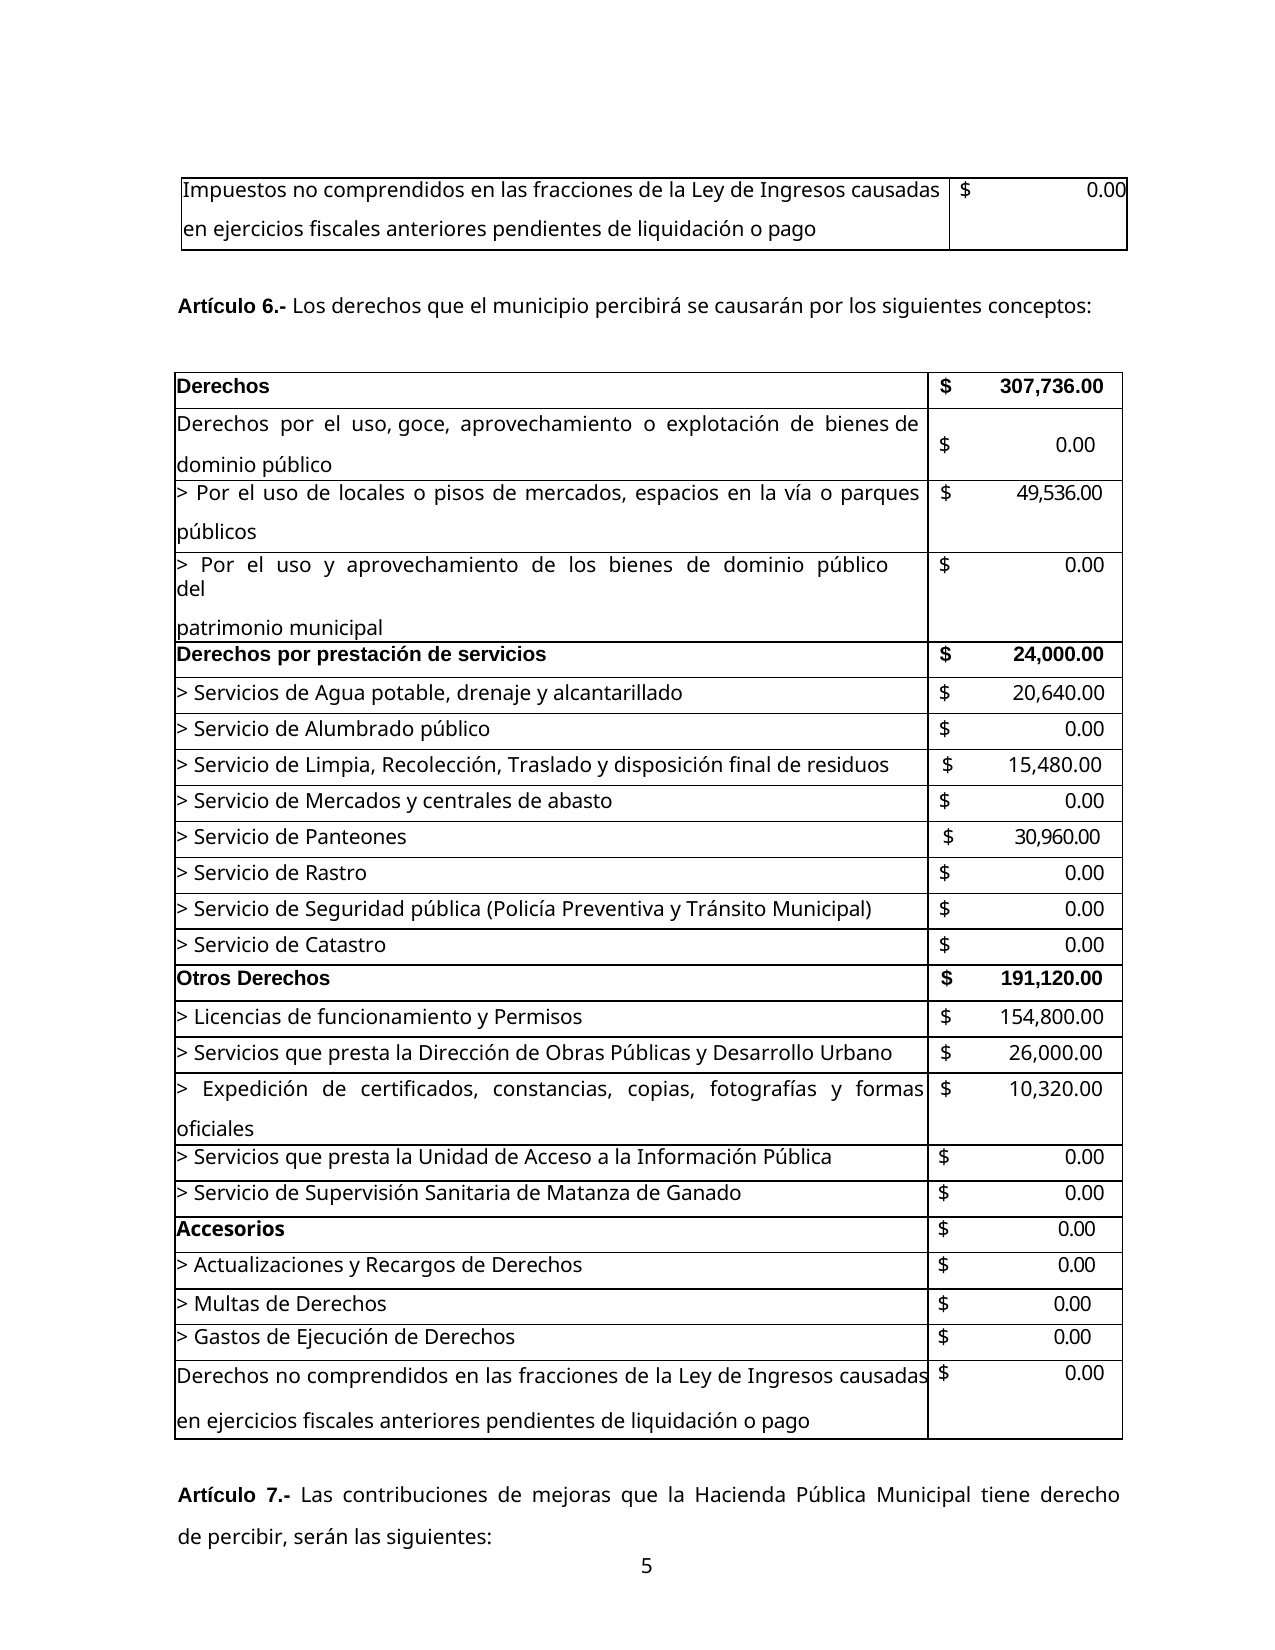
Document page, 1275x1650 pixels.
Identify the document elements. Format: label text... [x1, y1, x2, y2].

table_cell > Actualizaciones y Recargos de Derechos [176, 1253, 927, 1288]
table_cell Accesorios [176, 1218, 927, 1252]
table_cell $ 24,000.00 [929, 643, 1122, 677]
table_cell $ 0.00 [929, 1325, 1122, 1360]
table_cell > Servicio de Limpia, Recolección, Traslado y disposición final de residuos [176, 750, 927, 784]
table_cell $ 10,320.00 [929, 1074, 1122, 1144]
table_header Derechos [176, 373, 927, 408]
table_cell > Expedición de certificados, constancias, copias, fotografías y formas oficiales [176, 1074, 927, 1144]
table_cell $ 26,000.00 [929, 1038, 1122, 1072]
table_cell $ 0.00 [929, 1218, 1122, 1252]
table_cell $ 0.00 [929, 930, 1122, 964]
table_cell $ 0.00 [929, 409, 1122, 479]
table_cell > Servicios que presta la Dirección de Obras Públicas y Desarrollo Urbano [176, 1038, 927, 1072]
table_cell $ 0.00 [950, 179, 1126, 249]
table_cell $ 0.00 [929, 1361, 1122, 1438]
table_cell $ 49,536.00 [929, 481, 1122, 551]
table_cell > Por el uso y aprovechamiento de los bienes de dominio público del patrimonio municipal [176, 553, 927, 641]
table_cell $ 0.00 [929, 553, 1122, 641]
table_cell $ 0.00 [929, 1182, 1122, 1216]
table_cell > Multas de Derechos [176, 1290, 927, 1324]
table_cell > Por el uso de locales o pisos de mercados, espacios en la vía o parques públicos [176, 481, 927, 551]
table_cell Impuestos no comprendidos en las fracciones de la Ley de Ingresos causadas en ejercicios fiscales anteriores pendientes de liquidación o pago [182, 179, 949, 249]
table_cell Otros Derechos [176, 966, 927, 1000]
table_cell Derechos por el uso, goce, aprovechamiento o explotación de bienes de dominio público [176, 409, 927, 479]
table_cell $ 20,640.00 [929, 678, 1122, 713]
table_cell > Servicios que presta la Unidad de Acceso a la Información Pública [176, 1146, 927, 1180]
table_cell $ 0.00 [929, 786, 1122, 821]
table_cell > Servicio de Rastro [176, 858, 927, 892]
table_cell Derechos por prestación de servicios [176, 643, 927, 677]
table_cell $ 154,800.00 [929, 1002, 1122, 1036]
table_cell $ 0.00 [929, 894, 1122, 928]
table_cell $ 0.00 [929, 858, 1122, 892]
table_cell > Servicio de Mercados y centrales de abasto [176, 786, 927, 821]
table_cell $ 0.00 [929, 1253, 1122, 1288]
table_cell $ 0.00 [929, 1146, 1122, 1180]
table_cell $ 0.00 [929, 714, 1122, 749]
text Artículo 7.- Las contribuciones de mejoras que la Hacienda Pública Municipal tiene derecho de percibir, serán las siguientes: [177, 1480, 1148, 1551]
table_cell $ 191,120.00 [929, 966, 1122, 1000]
table_cell > Gastos de Ejecución de Derechos [176, 1325, 927, 1360]
table_cell $ 0.00 [929, 1290, 1122, 1324]
table_cell > Servicio de Catastro [176, 930, 927, 964]
table_cell $ 15,480.00 [929, 750, 1122, 784]
table_cell > Servicios de Agua potable, drenaje y alcantarillado [176, 678, 927, 713]
table_cell > Servicio de Panteones [176, 822, 927, 856]
table_cell Derechos no comprendidos en las fracciones de la Ley de Ingresos causadas en ejercicios fiscales anteriores pendientes de liquidación o pago [176, 1361, 927, 1438]
table_cell > Servicio de Seguridad pública (Policía Preventiva y Tránsito Municipal) [176, 894, 927, 928]
table_cell > Licencias de funcionamiento y Permisos [176, 1002, 927, 1036]
table_cell $ 30,960.00 [929, 822, 1122, 856]
text Artículo 6.- Los derechos que el municipio percibirá se causarán por los siguientes conceptos: [177, 291, 1148, 319]
table_cell > Servicio de Supervisión Sanitaria de Matanza de Ganado [176, 1182, 927, 1216]
table_header $ 307,736.00 [929, 373, 1122, 408]
table_cell > Servicio de Alumbrado público [176, 714, 927, 749]
